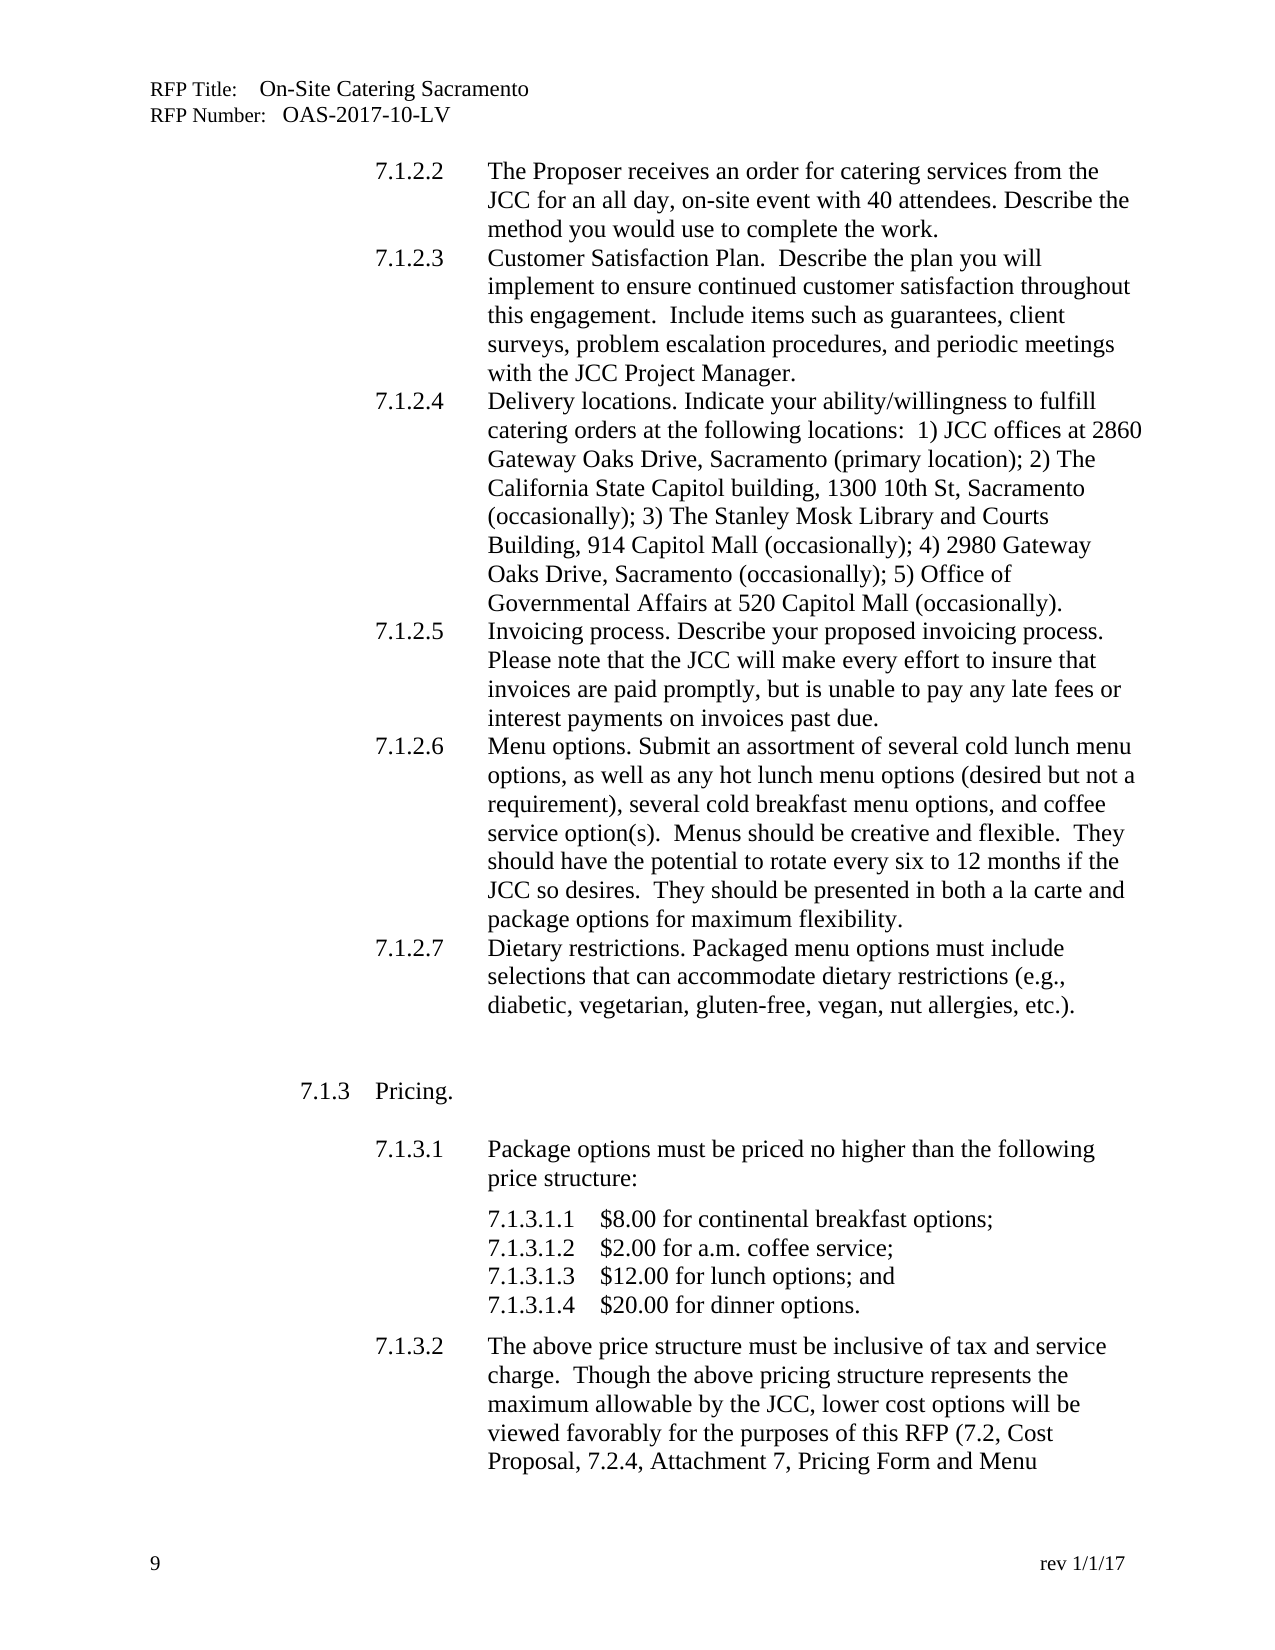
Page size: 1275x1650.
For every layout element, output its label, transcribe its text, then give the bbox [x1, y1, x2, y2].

list Package options must be priced no higher than the following price structure: [375, 1134, 1144, 1191]
list Pricing. [300, 1076, 1144, 1105]
list $2.00 for a.m. coffee service; [487, 1233, 1144, 1261]
list Dietary restrictions. Packaged menu options must include selections that can accommodate dietary restrictions (e.g., diabetic, vegetarian, gluten-free, vegan, nut allergies, etc.). [375, 933, 1144, 1019]
list $20.00 for dinner options. [487, 1290, 1144, 1319]
list $12.00 for lunch options; and [487, 1261, 1144, 1290]
list The Proposer receives an order for catering services from the JCC for an all day, on-site event with 40 attendees. Describe the method you would use to complete the work. [375, 156, 1144, 243]
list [375, 1331, 1144, 1475]
list Delivery locations. Indicate your ability/willingness to fulfill catering orders at the following locations: 1) JCC offices at 2860 Gateway Oaks Drive, Sacramento (primary location); 2) The California State Capitol building, 1300 10th St, Sacramento (occasionally); 3) The Stanley Mosk Library and Courts Building, 914 Capitol Mall (occasionally); 4) 2980 Gateway Oaks Drive, Sacramento (occasionally); 5) Office of Governmental Affairs at 520 Capitol Mall (occasionally). [375, 386, 1144, 616]
list Invoicing process. Describe your proposed invoicing process. Please note that the JCC will make every effort to insure that invoices are paid promptly, but is unable to pay any late fees or interest payments on invoices past due. [375, 616, 1144, 731]
list Customer Satisfaction Plan. Describe the plan you will implement to ensure continued customer satisfaction throughout this engagement. Include items such as guarantees, client surveys, problem escalation procedures, and periodic meetings with the JCC Project Manager. [375, 243, 1144, 386]
list Menu options. Submit an assortment of several cold lunch menu options, as well as any hot lunch menu options (desired but not a requirement), several cold breakfast menu options, and coffee service option(s). Menus should be creative and flexible. They should have the potential to rotate every six to 12 months if the JCC so desires. They should be presented in both a la carte and package options for maximum flexibility. [375, 731, 1144, 933]
list $8.00 for continental breakfast options; [487, 1204, 1144, 1233]
